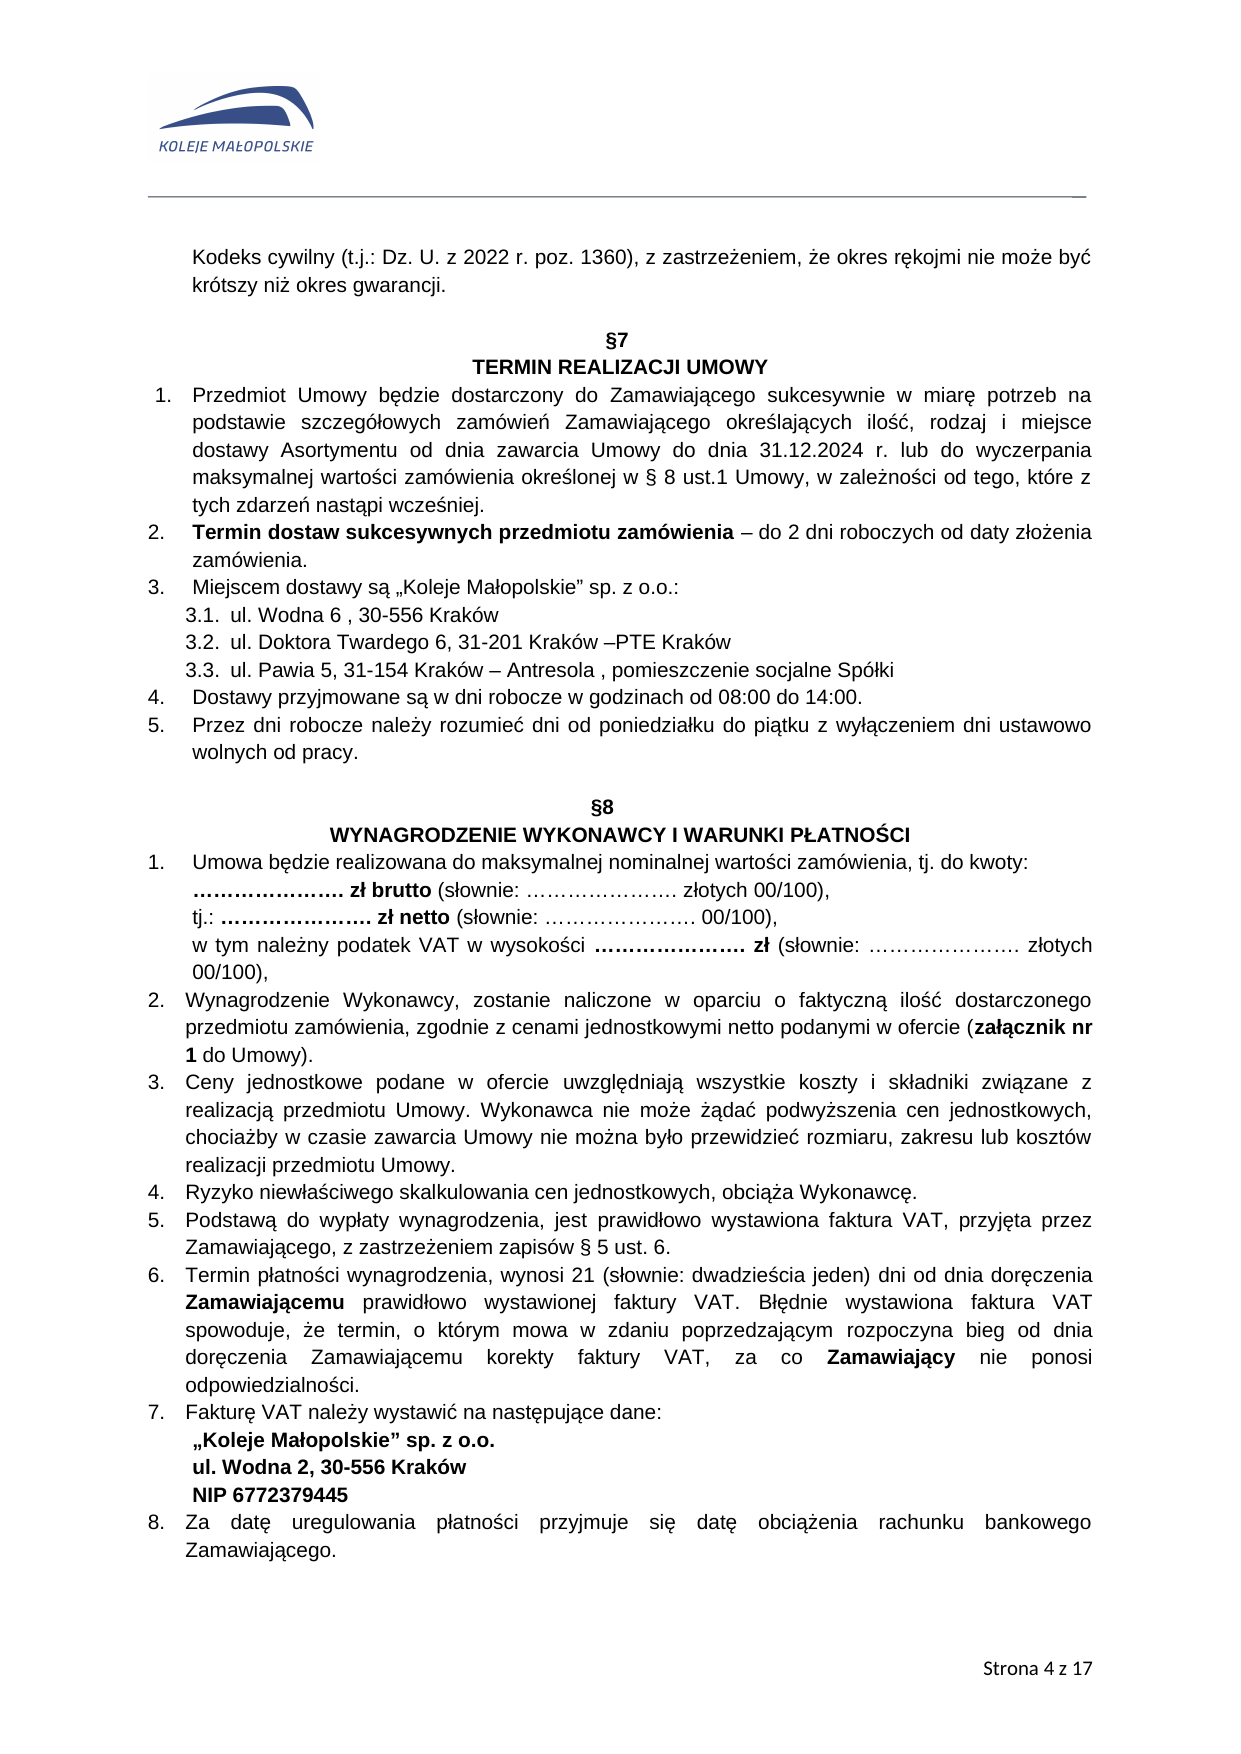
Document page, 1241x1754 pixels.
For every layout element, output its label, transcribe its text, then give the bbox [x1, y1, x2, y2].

list Termin dostaw sukcesywnych przedmiotu zamówienia – do 2 dni roboczych od daty złożenia zamówienia. [148, 520, 1093, 572]
list Ryzyko niewłaściwego skalkulowania cen jednostkowych, obciąża Wykonawcę. [148, 1180, 1093, 1204]
list ul. Wodna 6 , 30-556 Kraków [185, 603, 1093, 627]
list Dostawy przyjmowane są w dni robocze w godzinach od 08:00 do 14:00. [148, 685, 1093, 709]
text „Koleje Małopolskie” sp. z o.o. [192, 1428, 1093, 1452]
list Wynagrodzenie Wykonawcy, zostanie naliczone w oparciu o faktyczną ilość dostarczonego przedmiotu zamówienia, zgodnie z cenami jednostkowymi netto podanymi w ofercie (załącznik nr 1 do Umowy). [148, 988, 1093, 1067]
list Umowa będzie realizowana do maksymalnej nominalnej wartości zamówienia, tj. do kwoty: [148, 850, 1093, 874]
list Wynagrodzenie WYKONAWCY I WARUNKI PŁATNOŚCI [148, 823, 1093, 847]
list Miejscem dostawy są „Koleje Małopolskie” sp. z o.o.: [148, 575, 1093, 599]
list Termin realizacji UMOWY [148, 355, 1093, 379]
text NIP 6772379445 [192, 1483, 1093, 1507]
list w tym należny podatek VAT w wysokości …………………. zł (słownie: …………………. złotych 00/100), [192, 933, 1093, 984]
list …………………. zł brutto (słownie: …………………. złotych 00/100), [192, 878, 1093, 902]
list Podstawą do wypłaty wynagrodzenia, jest prawidłowo wystawiona faktura VAT, przyjęta przez Zamawiającego, z zastrzeżeniem zapisów § 5 ust. 6. [148, 1208, 1093, 1259]
list Termin płatności wynagrodzenia, wynosi 21 (słownie: dwadzieścia jeden) dni od dnia doręczenia Zamawiającemu prawidłowo wystawionej faktury VAT. Błędnie wystawiona faktura VAT spowoduje, że termin, o którym mowa w zdaniu poprzedzającym rozpoczyna bieg od dnia doręczenia Zamawiającemu korekty faktury VAT, za co Zamawiający nie ponosi odpowiedzialności. [148, 1263, 1093, 1397]
list Za datę uregulowania płatności przyjmuje się datę obciążenia rachunku bankowego Zamawiającego. [148, 1510, 1093, 1562]
list tj.: …………………. zł netto (słownie: …………………. 00/100), [192, 905, 1093, 929]
list Przedmiot Umowy będzie dostarczony do Zamawiającego sukcesywnie w miarę potrzeb na podstawie szczegółowych zamówień Zamawiającego określających ilość, rodzaj i miejsce dostawy Asortymentu od dnia zawarcia Umowy do dnia 31.12.2024 r. lub do wyczerpania maksymalnej wartości zamówienia określonej w § 8 ust.1 Umowy, w zależności od tego, które z tych zdarzeń nastąpi wcześniej. [154, 383, 1093, 517]
text ul. Wodna 2, 30-556 Kraków [192, 1455, 1093, 1479]
picture [147, 73, 321, 162]
list ul. Doktora Twardego 6, 31-201 Kraków –PTE Kraków [185, 630, 1093, 654]
list Fakturę VAT należy wystawić na następujące dane: [148, 1400, 1093, 1424]
list Przez dni robocze należy rozumieć dni od poniedziałku do piątku z wyłączeniem dni ustawowo wolnych od pracy. [148, 713, 1093, 764]
list Ceny jednostkowe podane w ofercie uwzględniają wszystkie koszty i składniki związane z realizacją przedmiotu Umowy. Wykonawca nie może żądać podwyższenia cen jednostkowych, chociażby w czasie zawarcia Umowy nie można było przewidzieć rozmiaru, zakresu lub kosztów realizacji przedmiotu Umowy. [148, 1070, 1093, 1177]
list ul. Pawia 5, 31-154 Kraków – Antresola , pomieszczenie socjalne Spółki [185, 658, 1093, 682]
